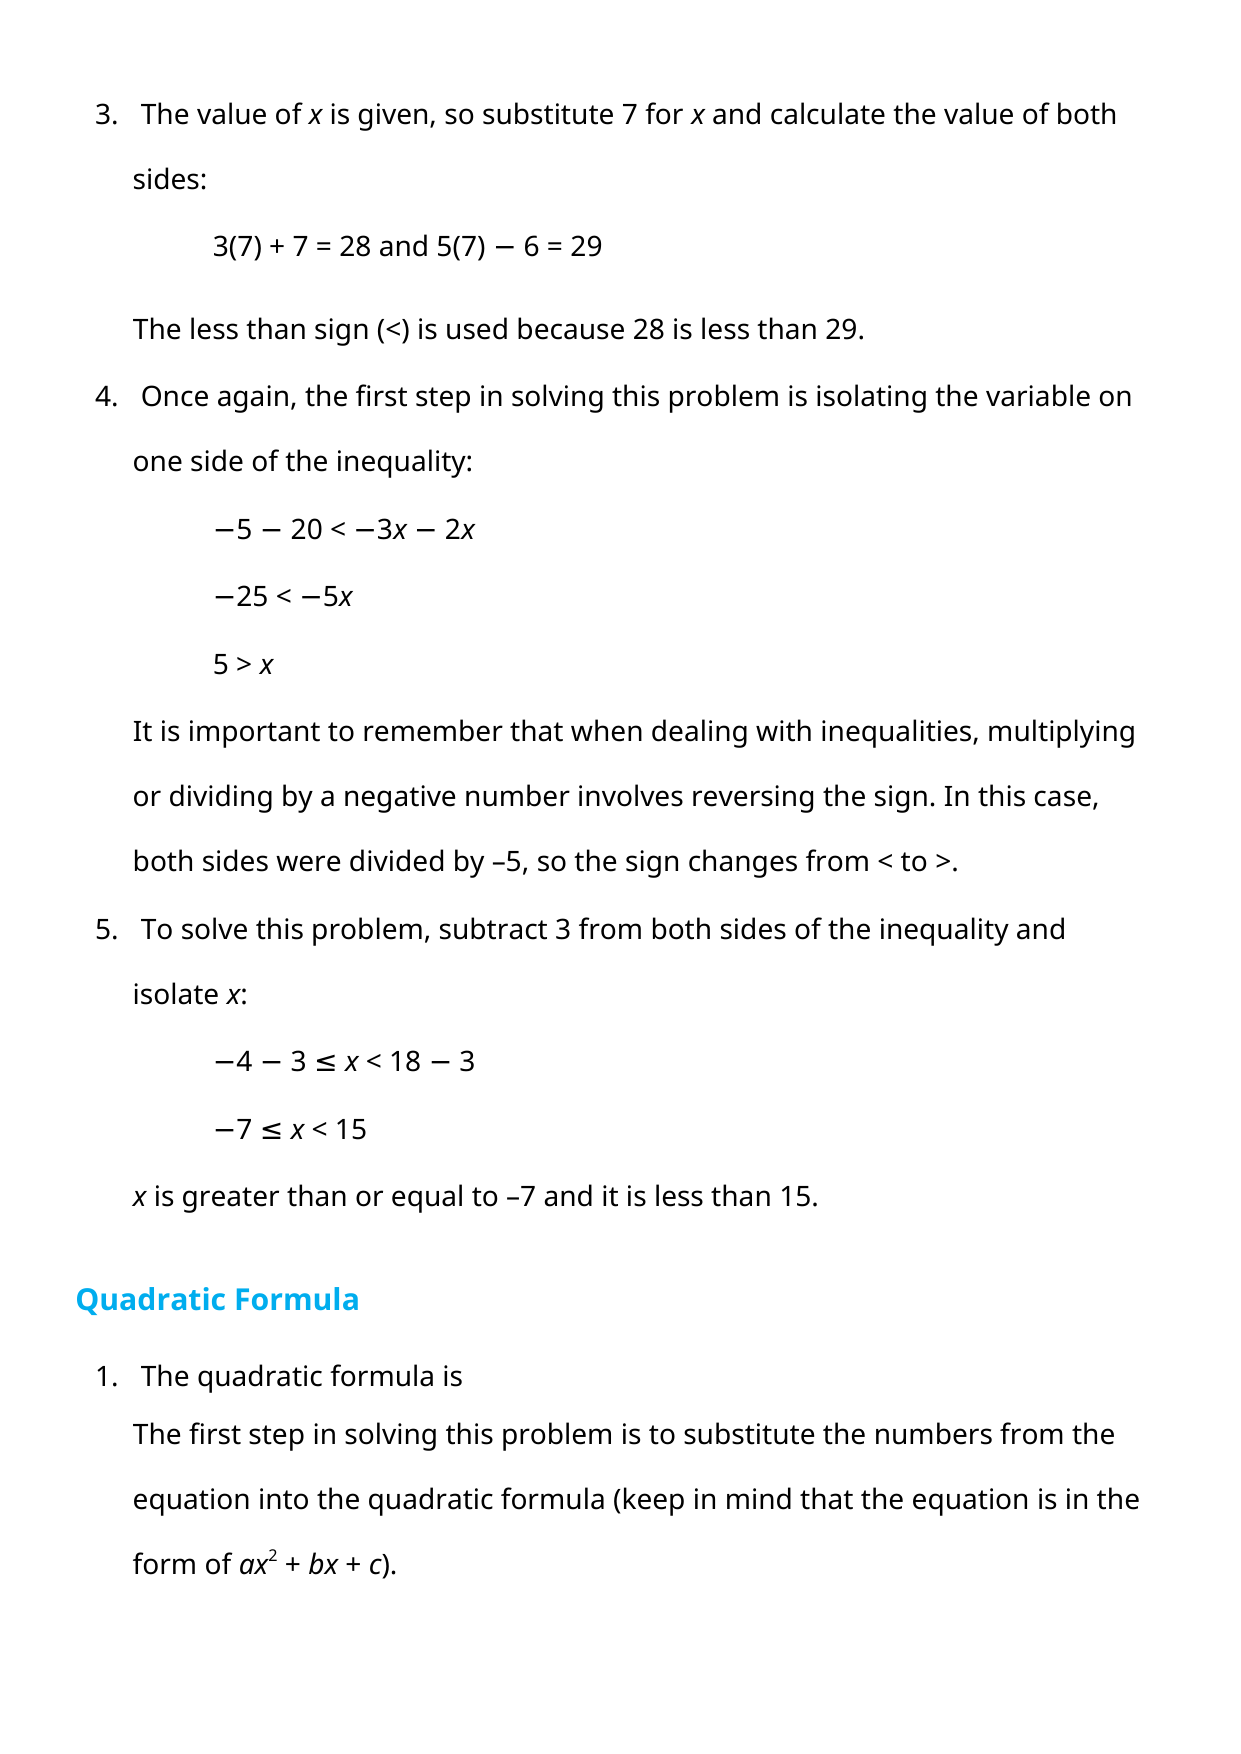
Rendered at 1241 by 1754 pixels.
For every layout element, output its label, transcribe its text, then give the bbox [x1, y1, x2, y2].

list x is greater than or equal to –7 and it is less than 15. [132, 1163, 1165, 1228]
list The first step in solving this problem is to substitute the numbers from the equation into the quadratic formula (keep in mind that the equation is in the form of ax2 + bx + c). [132, 1401, 1165, 1596]
list 3. The value of x is given, so substitute 7 for x and calculate the value of both sides: [95, 81, 1165, 211]
list 1. The quadratic formula is [95, 1333, 1165, 1398]
list It is important to remember that when dealing with inequalities, multiplying or dividing by a negative number involves reversing the sign. In this case, both sides were divided by –5, so the sign changes from < to >. [132, 698, 1165, 893]
list 5. To solve this problem, subtract 3 from both sides of the inequality and isolate x: [95, 896, 1165, 1026]
text −4 − 3 ≤ x < 18 − 3 [212, 1028, 1165, 1093]
list 4. Once again, the first step in solving this problem is isolating the variable on one side of the inequality: [95, 363, 1165, 493]
text Quadratic Formula [75, 1266, 1165, 1331]
text −5 − 20 < −3x − 2x [212, 496, 1165, 561]
list The less than sign (<) is used because 28 is less than 29. [132, 296, 1165, 361]
text −7 ≤ x < 15 [212, 1096, 1165, 1161]
text 5 > x [212, 631, 1165, 696]
text 3(7) + 7 = 28 and 5(7) − 6 = 29 [212, 213, 1165, 278]
text −25 < −5x [212, 563, 1165, 628]
